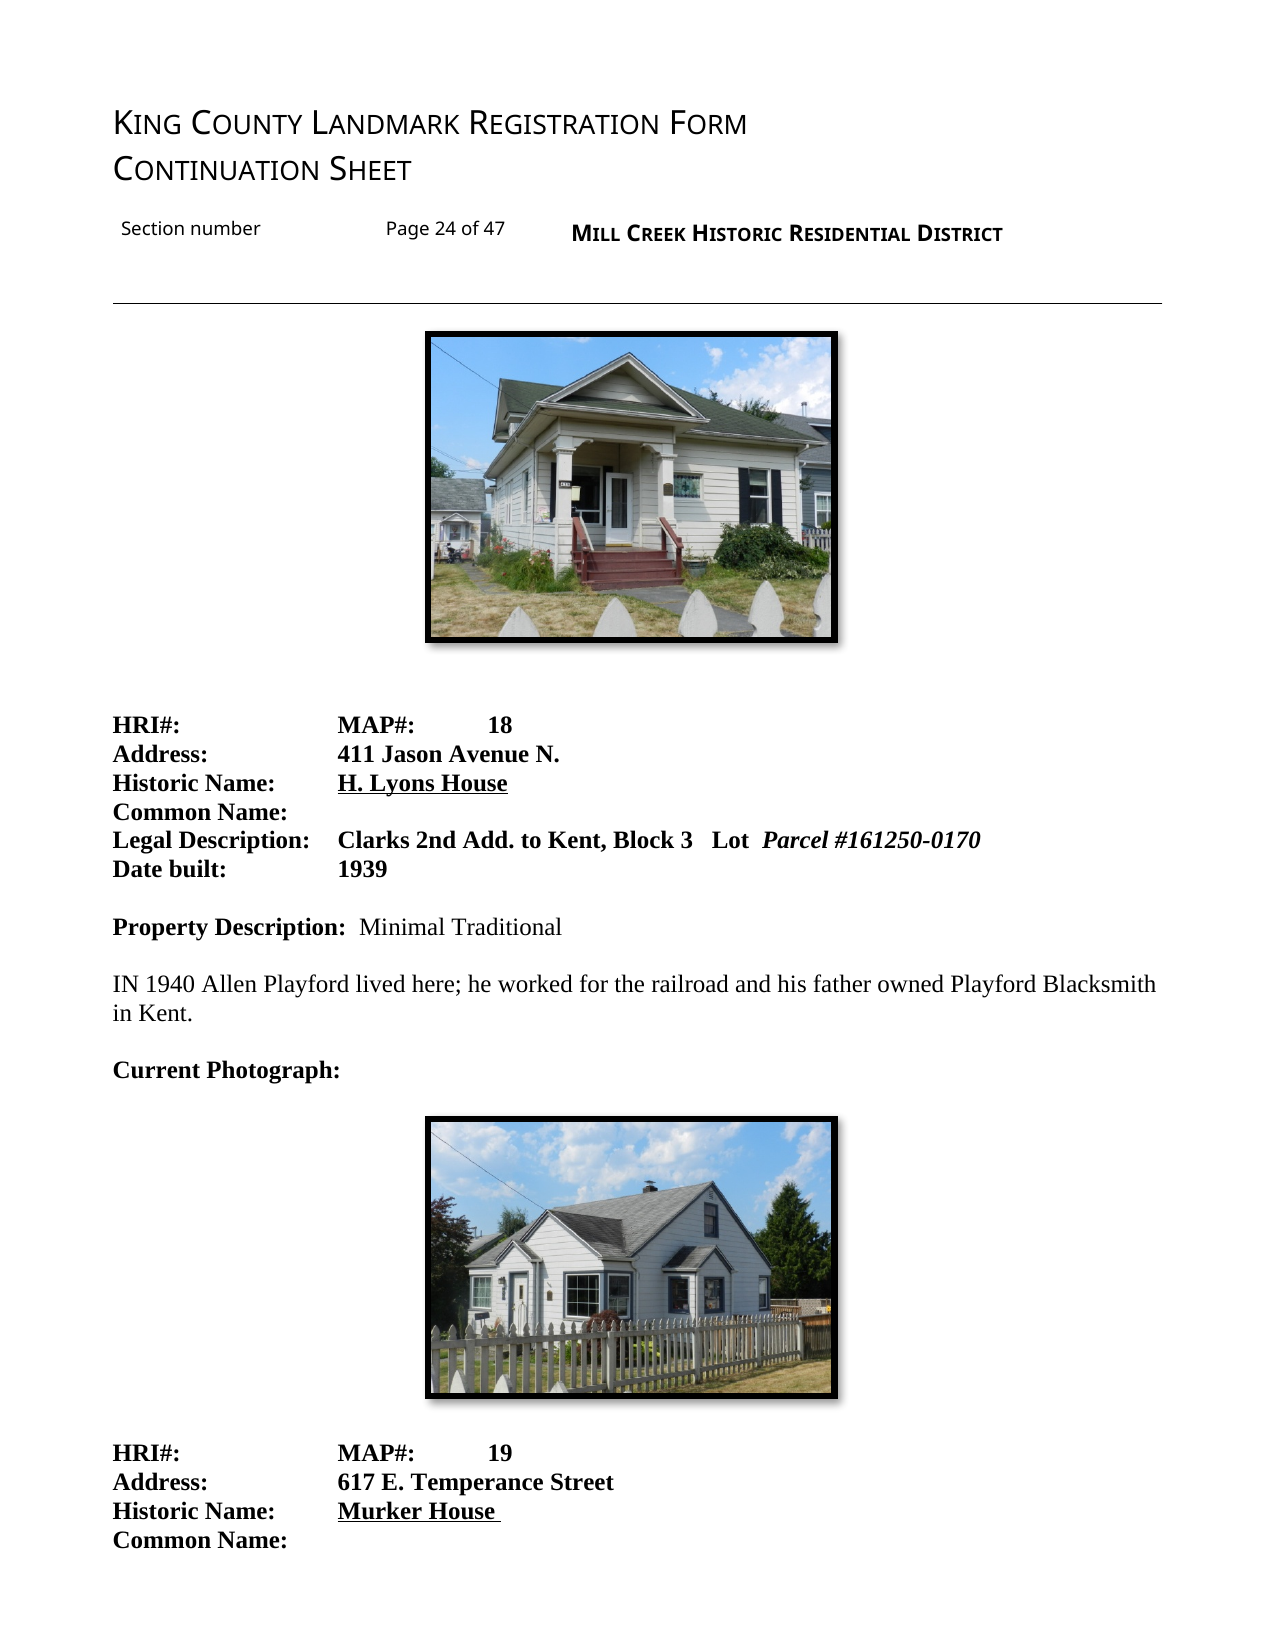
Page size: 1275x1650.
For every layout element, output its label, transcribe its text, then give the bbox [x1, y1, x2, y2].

text Common Name: [112, 797, 1162, 825]
text HRI#: MAP#: 18 [112, 710, 1162, 739]
subtitle Historic Name: H. Lyons House [112, 768, 1162, 797]
subtitle Historic Name: Murker House [112, 1496, 1162, 1525]
picture [431, 337, 831, 637]
text Legal Description: Clarks 2nd Add. to Kent, Block 3 Lot Parcel #161250-0170 [112, 825, 1162, 854]
text Current Photograph: [112, 1055, 1162, 1084]
text IN 1940 Allen Playford lived here; he worked for the railroad and his father owned Playford Blacksmith in Kent. [112, 969, 1162, 1027]
text HRI#: MAP#: 19 [112, 1438, 1162, 1467]
text Address: 411 Jason Avenue N. [112, 739, 1162, 768]
text Date built: 1939 [112, 854, 1162, 883]
text Address: 617 E. Temperance Street [112, 1467, 1162, 1496]
text Property Description: Minimal Traditional [112, 912, 1162, 940]
picture [431, 1122, 831, 1393]
text Common Name: [112, 1525, 1162, 1553]
